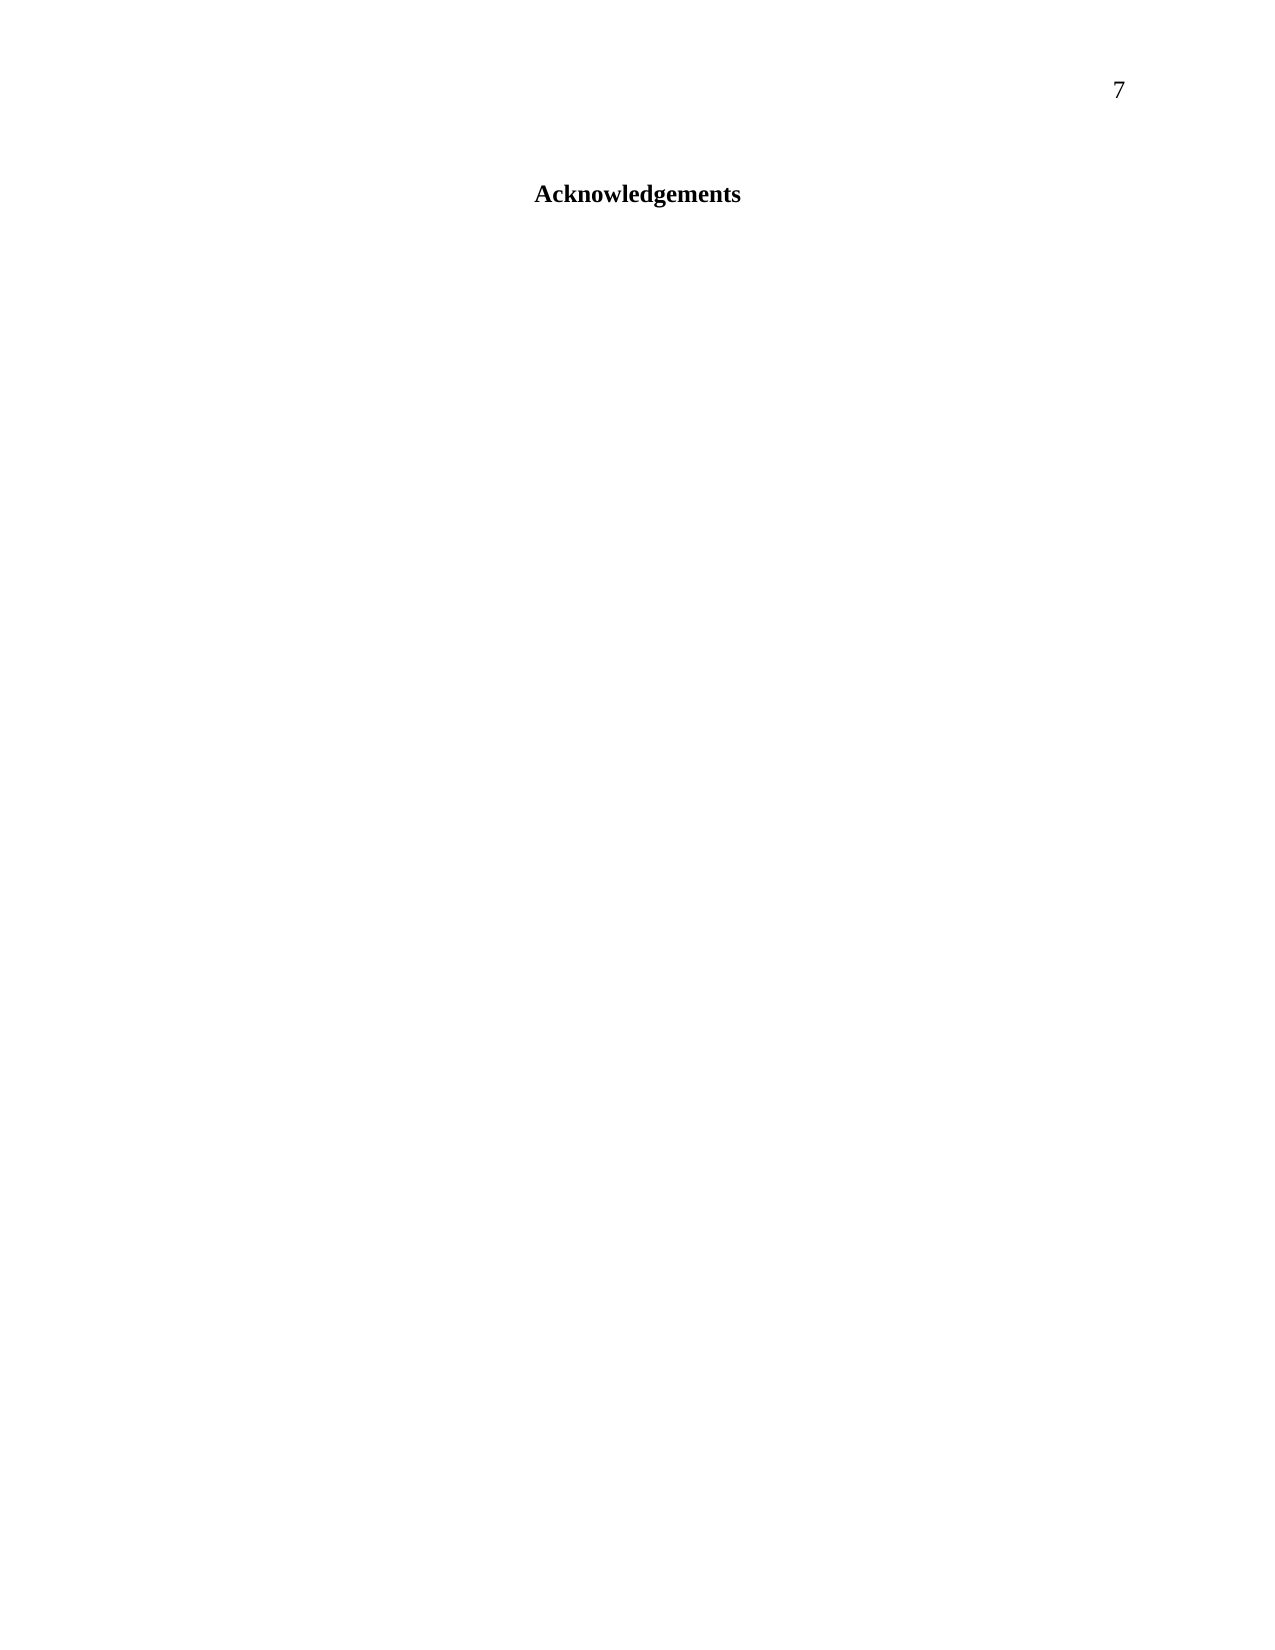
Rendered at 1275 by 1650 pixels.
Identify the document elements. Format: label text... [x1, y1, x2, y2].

text Acknowledgements [150, 179, 1125, 207]
